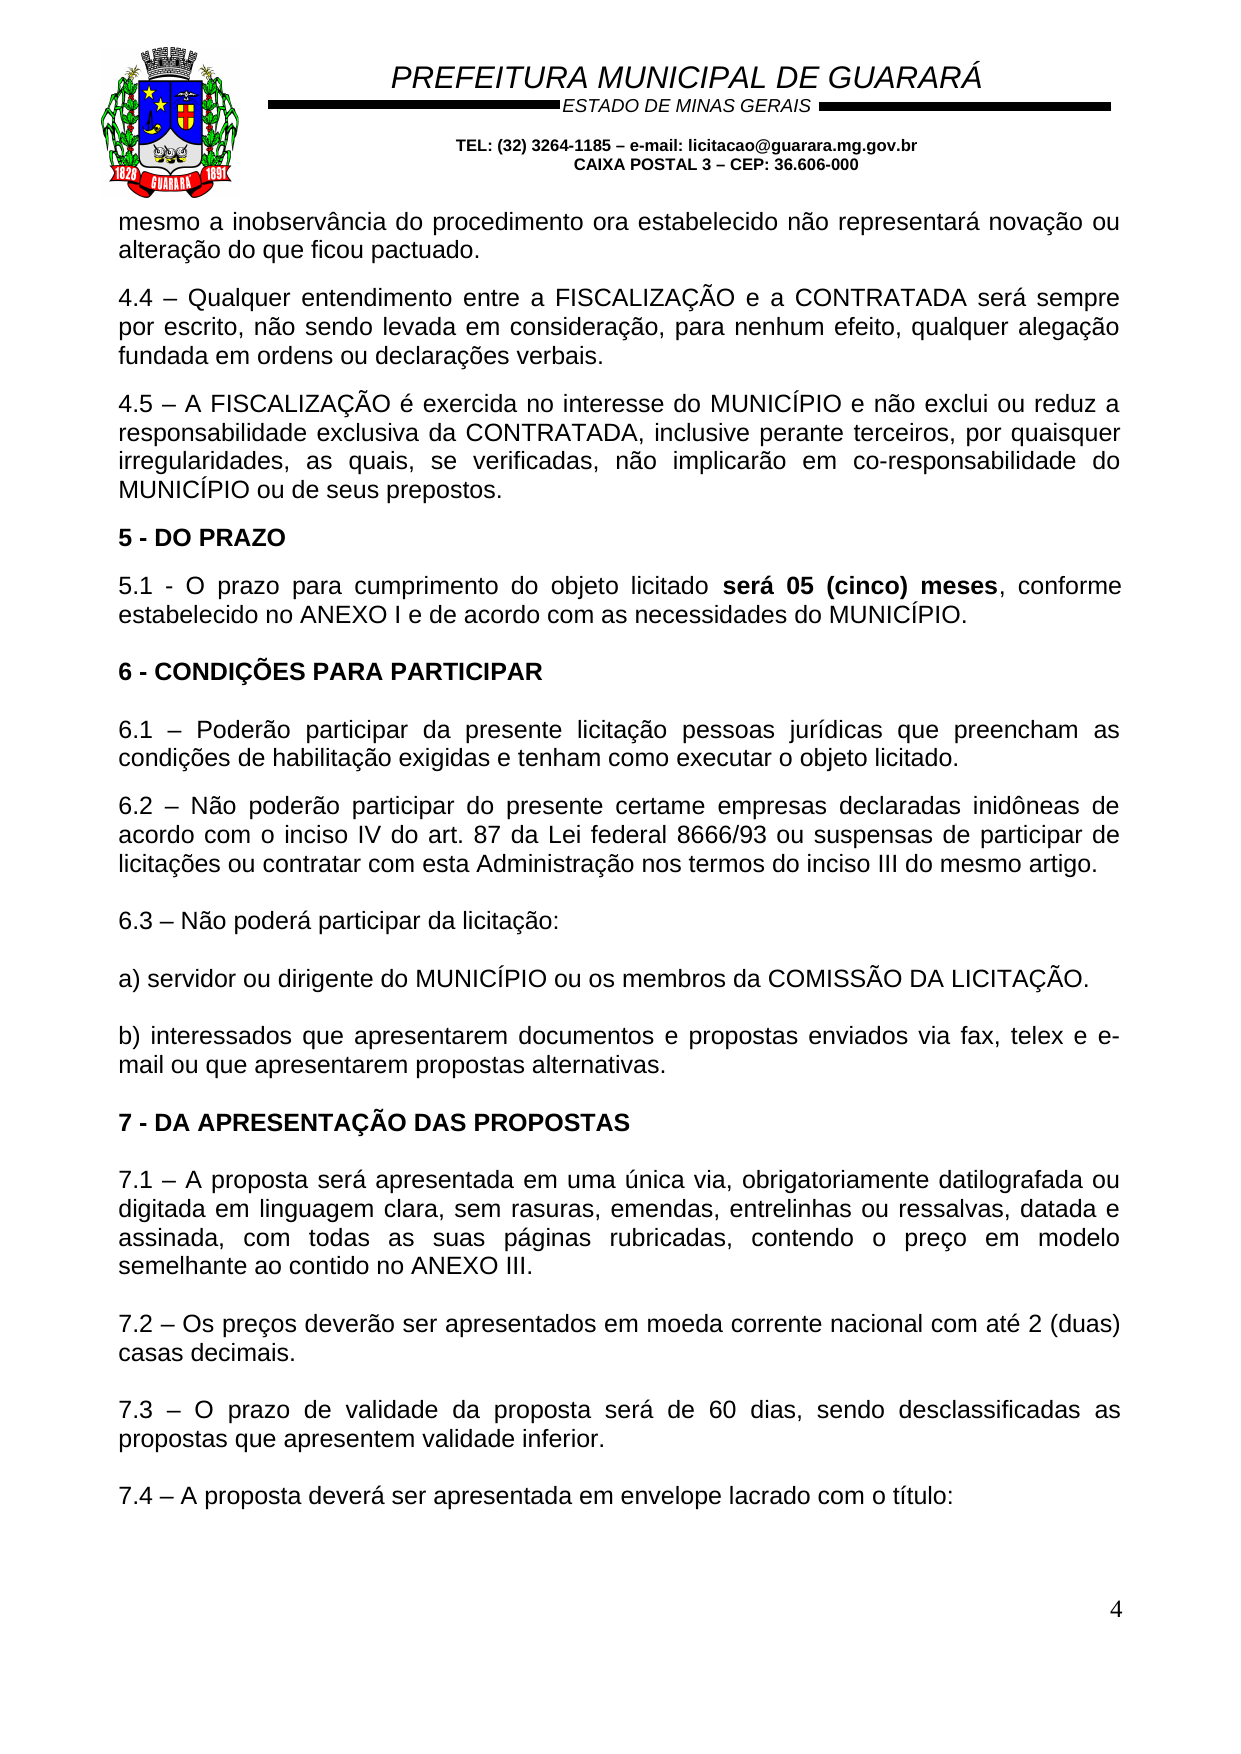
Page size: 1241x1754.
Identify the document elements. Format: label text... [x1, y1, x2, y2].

text 6.3 – Não poderá participar da licitação: [118, 906, 1122, 935]
text 7.1 – A proposta será apresentada em uma única via, obrigatoriamente datilografada ou digitada em linguagem clara, sem rasuras, emendas, entrelinhas ou ressalvas, datada e assinada, com todas as suas páginas rubricadas, contendo o preço em modelo semelhante ao contido no ANEXO III. [118, 1165, 1122, 1280]
text 7 - DA APRESENTAÇÃO DAS PROPOSTAS [118, 1108, 1122, 1136]
text 7.3 – O prazo de validade da proposta será de 60 dias, sendo desclassificadas as propostas que apresentem validade inferior. [118, 1395, 1122, 1453]
text 6.1 – Poderão participar da presente licitação pessoas jurídicas que preencham as condições de habilitação exigidas e tenham como executar o objeto licitado. [118, 715, 1122, 772]
text 6 - CONDIÇÕES PARA PARTICIPAR [118, 657, 1122, 686]
text a) servidor ou dirigente do MUNICÍPIO ou os membros da COMISSÃO DA LICITAÇÃO. [118, 964, 1122, 993]
text 7.2 – Os preços deverão ser apresentados em moeda corrente nacional com até 2 (duas) casas decimais. [118, 1309, 1122, 1366]
text 4.5 – A FISCALIZAÇÃO é exercida no interesse do MUNICÍPIO e não exclui ou reduz a responsabilidade exclusiva da CONTRATADA, inclusive perante terceiros, por quaisquer irregularidades, as quais, se verificadas, não implicarão em co-responsabilidade do MUNICÍPIO ou de seus prepostos. [118, 389, 1122, 504]
text 7.4 – A proposta deverá ser apresentada em envelope lacrado com o título: [118, 1481, 1122, 1510]
picture [101, 47, 239, 198]
text b) interessados que apresentarem documentos e propostas enviados via fax, telex e e-mail ou que apresentarem propostas alternativas. [118, 1021, 1122, 1079]
text 5 - DO PRAZO [118, 523, 1122, 552]
text 6.2 – Não poderão participar do presente certame empresas declaradas inidôneas de acordo com o inciso IV do art. 87 da Lei federal 8666/93 ou suspensas de participar de licitações ou contratar com esta Administração nos termos do inciso III do mesmo artigo. [118, 791, 1122, 878]
text 5.1 - O prazo para cumprimento do objeto licitado será 05 (cinco) meses, conforme estabelecido no ANEXO I e de acordo com as necessidades do MUNICÍPIO. [118, 571, 1122, 628]
text 4.4 – Qualquer entendimento entre a FISCALIZAÇÃO e a CONTRATADA será sempre por escrito, não sendo levada em consideração, para nenhum efeito, qualquer alegação fundada em ordens ou declarações verbais. [118, 283, 1122, 370]
